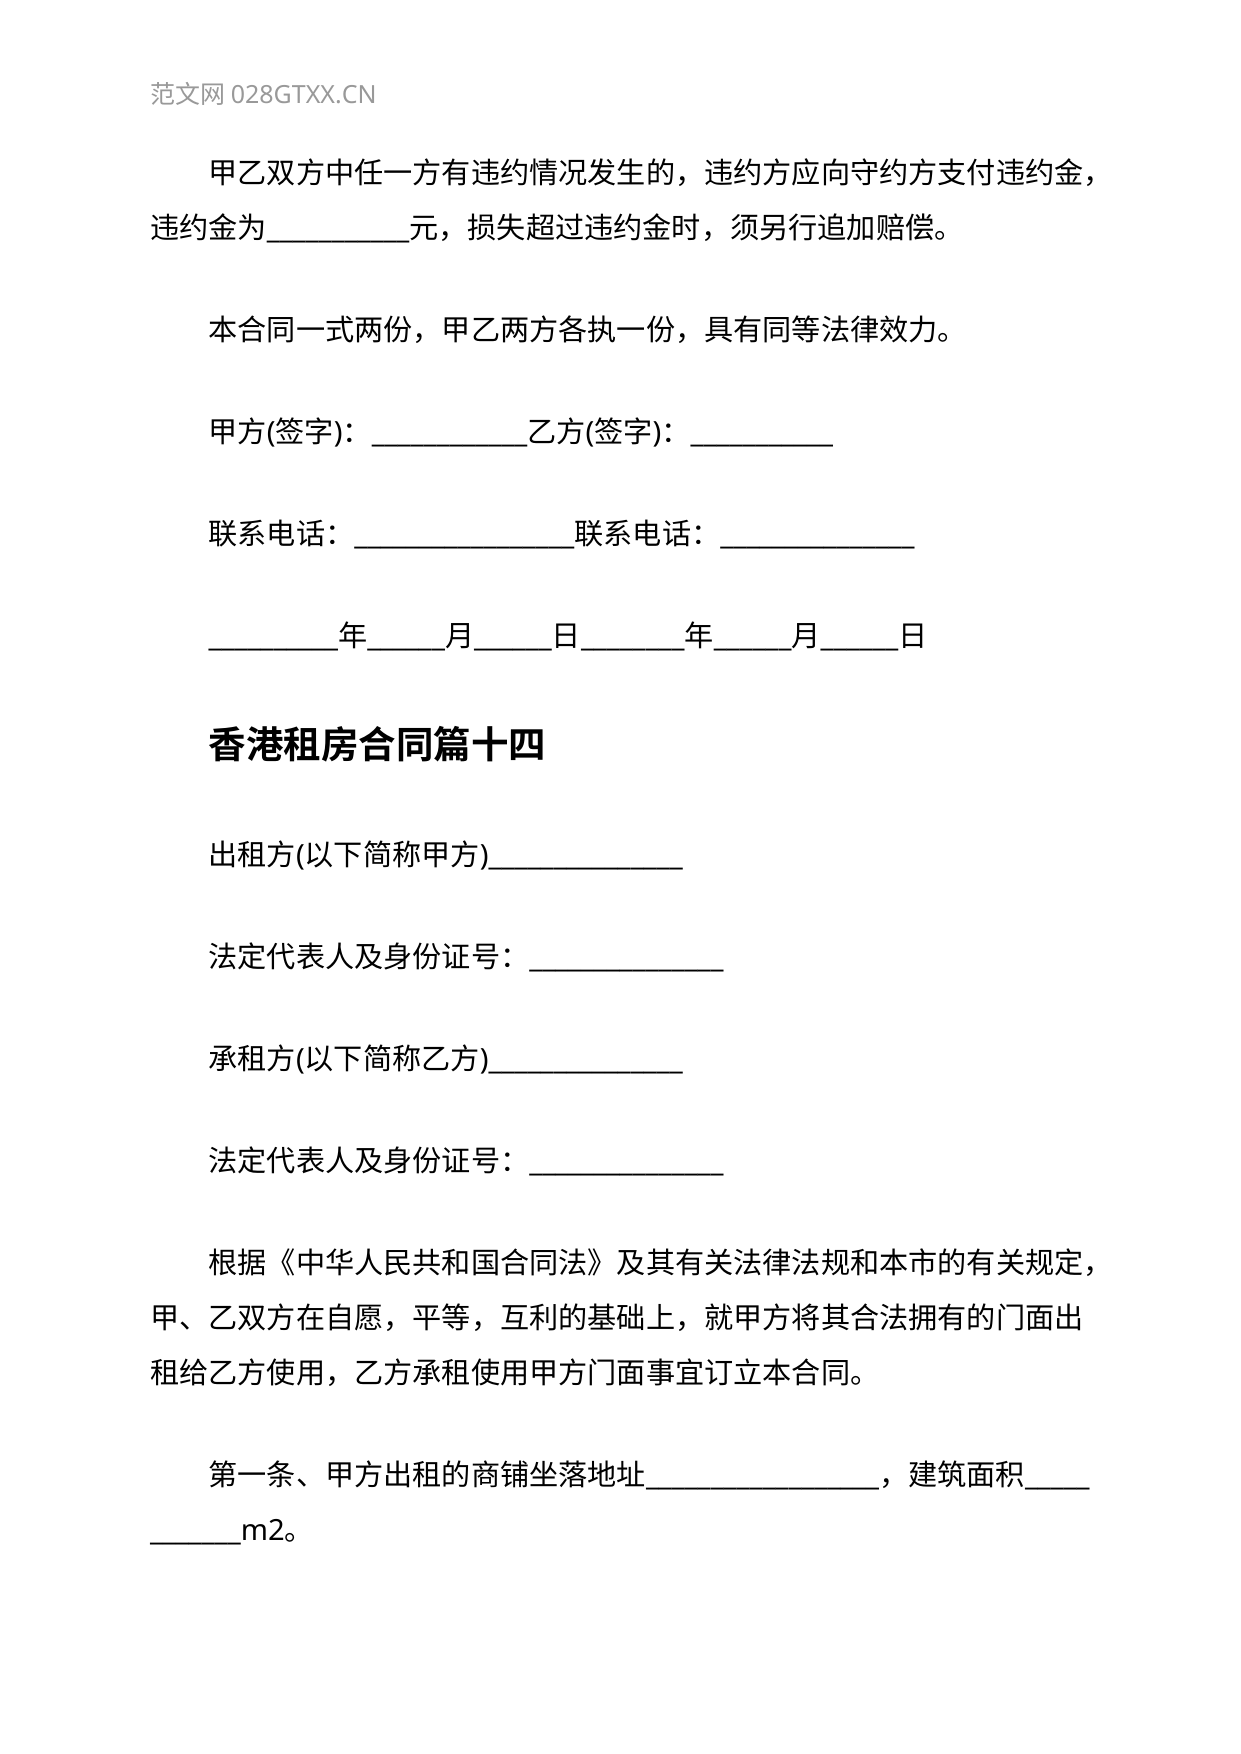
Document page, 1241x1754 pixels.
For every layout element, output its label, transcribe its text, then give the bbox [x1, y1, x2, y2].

text 甲乙双方中任一方有违约情况发生的，违约方应向守约方支付违约金，违约金为___________元，损失超过违约金时，须另行追加赔偿。 [150, 150, 1090, 247]
text 法定代表人及身份证号：_______________ [150, 934, 1090, 976]
text 承租方(以下简称乙方)_______________ [150, 1036, 1090, 1078]
text 联系电话：_________________联系电话：_______________ [150, 511, 1090, 553]
text 本合同一式两份，甲乙两方各执一份，具有同等法律效力。 [150, 307, 1090, 349]
text 甲方(签字)：____________乙方(签字)：___________ [150, 409, 1090, 451]
text 出租方(以下简称甲方)_______________ [150, 832, 1090, 874]
text 根据《中华人民共和国合同法》及其有关法律法规和本市的有关规定，甲、乙双方在自愿，平等，互利的基础上，就甲方将其合法拥有的门面出租给乙方使用，乙方承租使用甲方门面事宜订立本合同。 [150, 1240, 1090, 1392]
text 第一条、甲方出租的商铺坐落地址__________________，建筑面积____________m2。 [150, 1451, 1090, 1549]
text 法定代表人及身份证号：_______________ [150, 1138, 1090, 1180]
text __________年______月______日________年______月______日 [150, 613, 1090, 655]
text 香港租房合同篇十四 [150, 714, 1090, 769]
